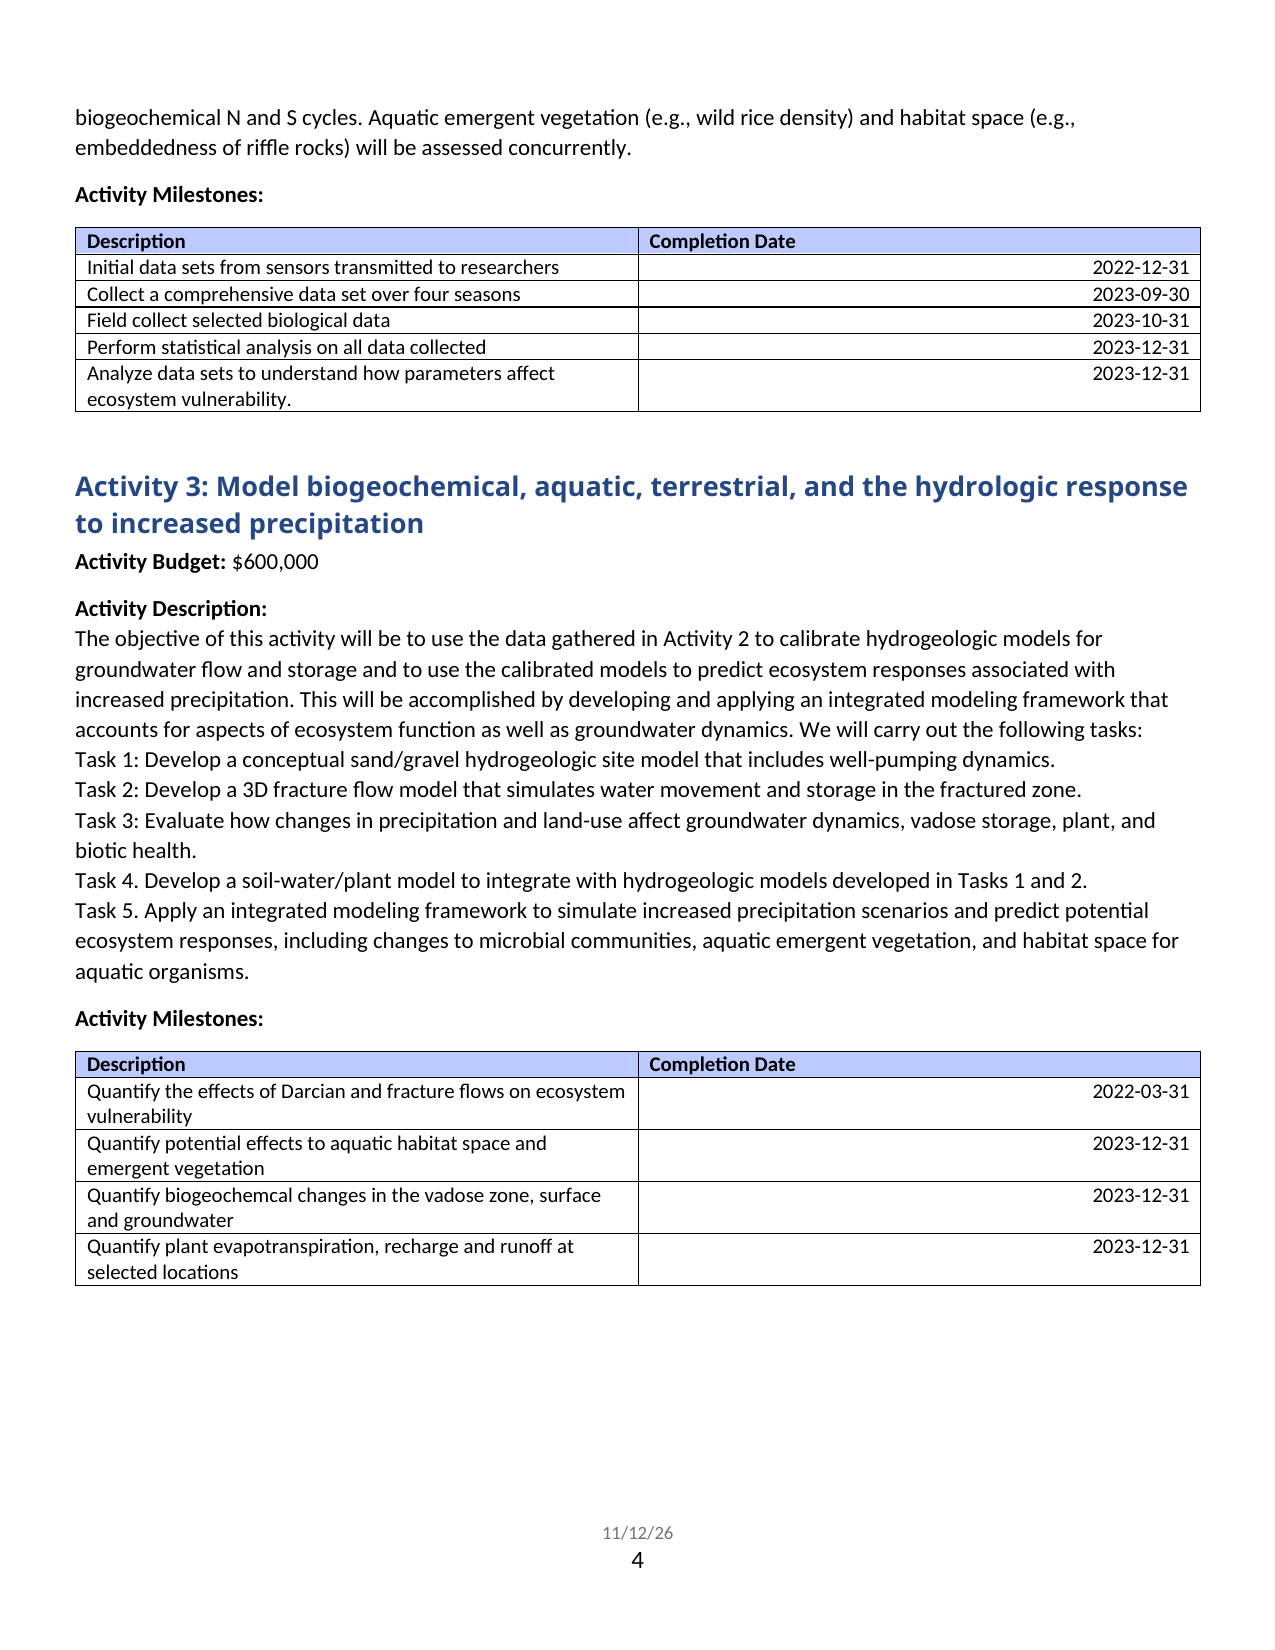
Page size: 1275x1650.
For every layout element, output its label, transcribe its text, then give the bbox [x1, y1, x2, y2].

table_cell Quantify plant evapotranspiration, recharge and runoff at selected locations [76, 1234, 638, 1284]
text Activity Milestones: [75, 180, 1200, 208]
table_cell 2023-12-31 [639, 1130, 1200, 1181]
table_header Description [76, 1052, 638, 1077]
subtitle Activity 3: Model biogeochemical, aquatic, terrestrial, and the hydrologic response to increased precipitation [75, 467, 1200, 541]
table_header Completion Date [639, 1052, 1200, 1077]
table_cell 2022-03-31 [639, 1078, 1200, 1129]
text Activity Milestones: [75, 1004, 1200, 1032]
table_cell Collect a comprehensive data set over four seasons [76, 281, 638, 306]
table_cell Quantify potential effects to aquatic habitat space and emergent vegetation [76, 1130, 638, 1181]
table_cell Initial data sets from sensors transmitted to researchers [76, 255, 638, 280]
table_cell 2023-12-31 [639, 334, 1200, 359]
table_cell 2023-12-31 [639, 1234, 1200, 1284]
table_cell 2023-09-30 [639, 281, 1200, 306]
table_header Description [76, 228, 638, 253]
table_header Completion Date [639, 228, 1200, 253]
table_cell 2022-12-31 [639, 255, 1200, 280]
text Activity Description: The objective of this activity will be to use the data gathered in Activity 2 to calibrate hydrogeologic models for groundwater flow and storage and to use the calibrated models to predict ecosystem responses associated with increased precipitation. This will be accomplished by developing and applying an integrated modeling framework that accounts for aspects of ecosystem function as well as groundwater dynamics. We will carry out the following tasks: Task 1: Develop a conceptual sand/gravel hydrogeologic site model that includes well-pumping dynamics. Task 2: Develop a 3D fracture flow model that simulates water movement and storage in the fractured zone. Task 3: Evaluate how changes in precipitation and land-use affect groundwater dynamics, vadose storage, plant, and biotic health. Task 4. Develop a soil-water/plant model to integrate with hydrogeologic models developed in Tasks 1 and 2. Task 5. Apply an integrated modeling framework to simulate increased precipitation scenarios and predict potential ecosystem responses, including changes to microbial communities, aquatic emergent vegetation, and habitat space for aquatic organisms. [75, 594, 1200, 985]
table_cell 2023-10-31 [639, 308, 1200, 333]
table_cell 2023-12-31 [639, 1182, 1200, 1233]
table_cell 2023-12-31 [639, 360, 1200, 411]
table_cell Analyze data sets to understand how parameters affect ecosystem vulnerability. [76, 360, 638, 411]
table_cell Field collect selected biological data [76, 308, 638, 333]
table_cell Perform statistical analysis on all data collected [76, 334, 638, 359]
table_cell Quantify biogeochemcal changes in the vadose zone, surface and groundwater [76, 1182, 638, 1233]
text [75, 103, 1200, 161]
text Activity Budget: $600,000 [75, 547, 1200, 575]
table_cell Quantify the effects of Darcian and fracture flows on ecosystem vulnerability [76, 1078, 638, 1129]
